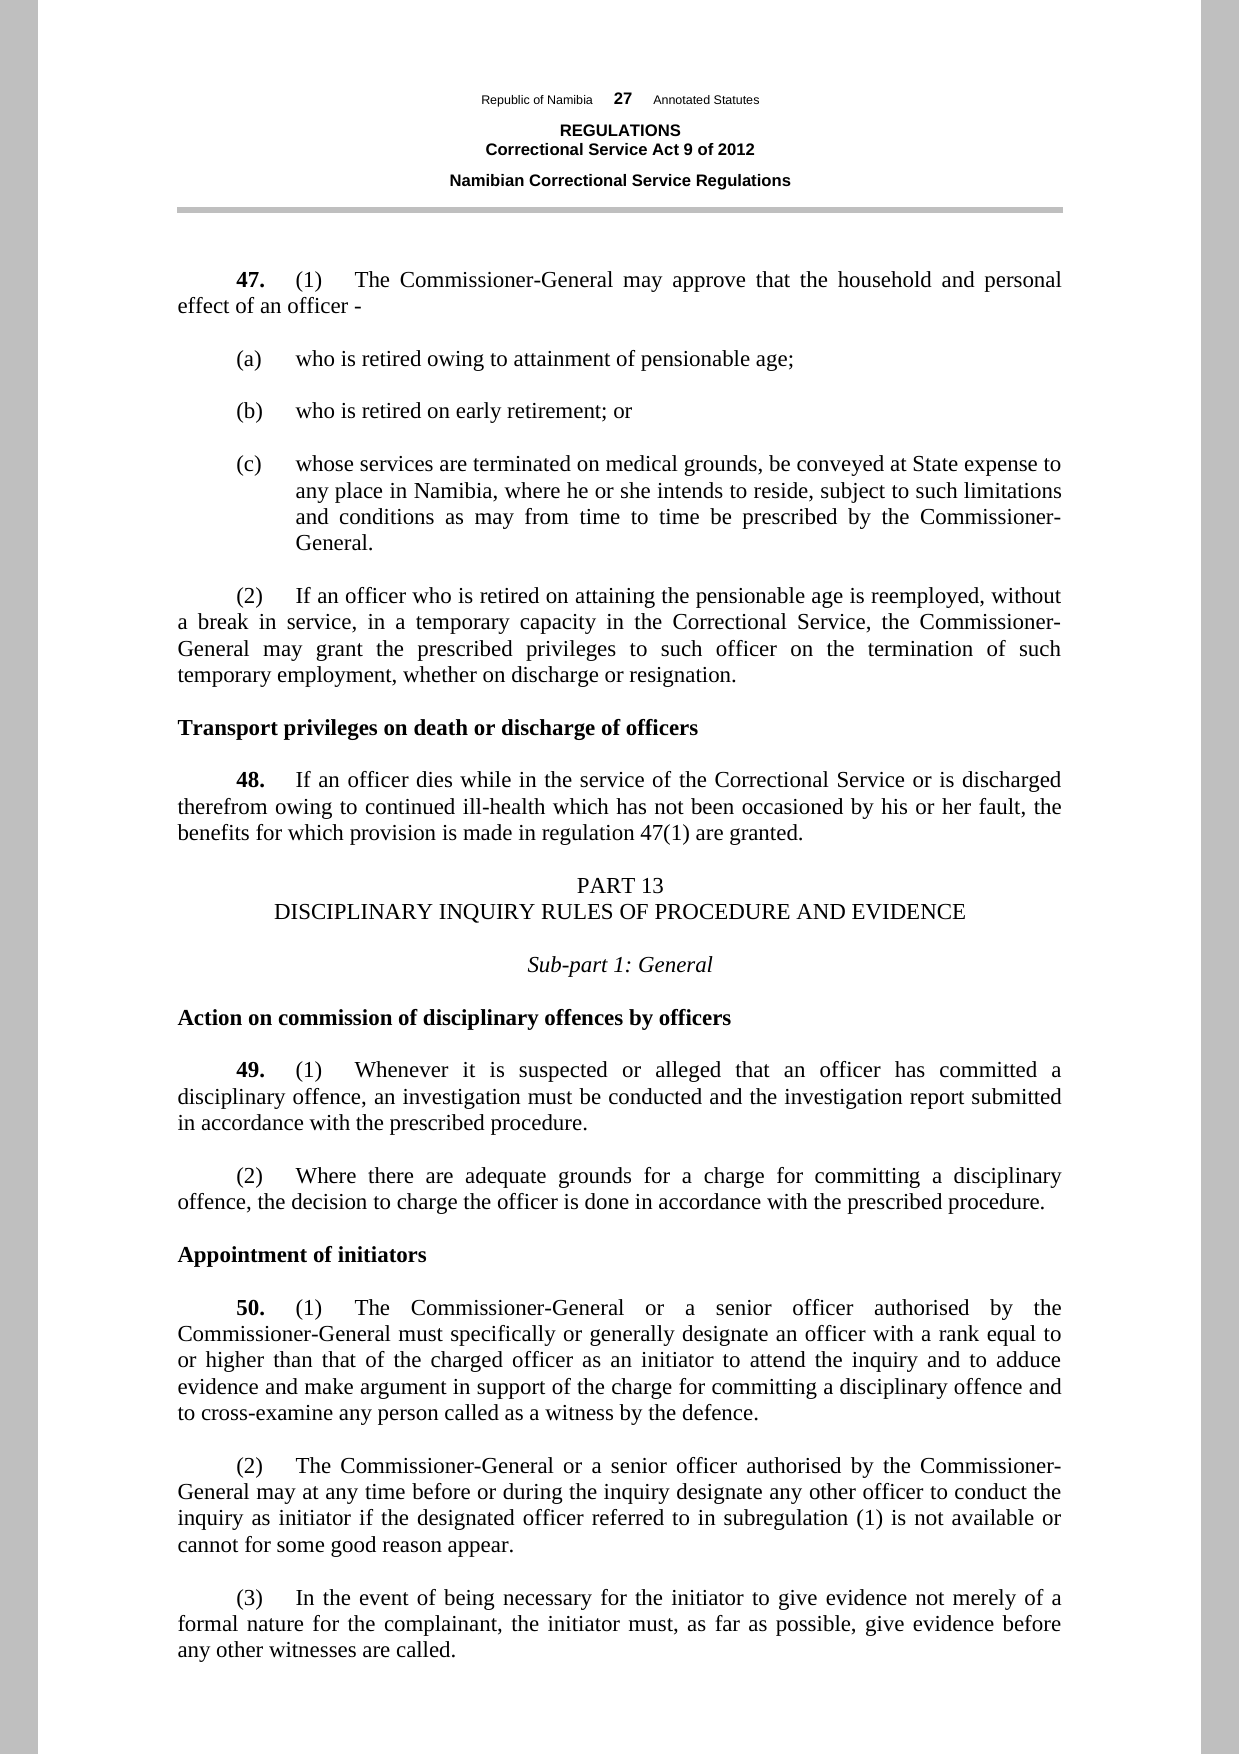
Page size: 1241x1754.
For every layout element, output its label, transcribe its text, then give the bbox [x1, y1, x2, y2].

text (c) whose services are terminated on medical grounds, be conveyed at State expense to any place in Namibia, where he or she intends to reside, subject to such limitations and conditions as may from time to time be prescribed by the Commissioner-General. [236, 450, 1063, 556]
text 48. If an officer dies while in the service of the Correctional Service or is discharged therefrom owing to continued ill-health which has not been occasioned by his or her fault, the benefits for which provision is made in regulation 47(1) are granted. [177, 767, 1063, 846]
text PART 13 [177, 872, 1063, 898]
text Appointment of initiators [177, 1241, 1063, 1267]
text Action on commission of disciplinary offences by officers [177, 1004, 1063, 1030]
text Sub-part 1: General [177, 951, 1063, 977]
text (2) The Commissioner-General or a senior officer authorised by the Commissioner-General may at any time before or during the inquiry designate any other officer to conduct the inquiry as initiator if the designated officer referred to in subregulation (1) is not available or cannot for some good reason appear. [177, 1452, 1063, 1557]
text DISCIPLINARY INQUIRY RULES OF PROCEDURE AND EVIDENCE [177, 898, 1063, 925]
text (b) who is retired on early retirement; or [236, 398, 1063, 424]
text (a) who is retired owing to attainment of pensionable age; [236, 345, 1063, 371]
text (3) In the event of being necessary for the initiator to give evidence not merely of a formal nature for the complainant, the initiator must, as far as possible, give evidence before any other witnesses are called. [177, 1583, 1063, 1663]
text 49. (1) Whenever it is suspected or alleged that an officer has committed a disciplinary offence, an investigation must be conducted and the investigation report submitted in accordance with the prescribed procedure. [177, 1056, 1063, 1136]
text Transport privileges on death or discharge of officers [177, 714, 1063, 740]
text 47. (1) The Commissioner-General may approve that the household and personal effect of an officer - [177, 266, 1063, 318]
text (2) If an officer who is retired on attaining the pensionable age is reemployed, without a break in service, in a temporary capacity in the Correctional Service, the Commissioner-General may grant the prescribed privileges to such officer on the termination of such temporary employment, whether on discharge or resignation. [177, 582, 1063, 687]
text 50. (1) The Commissioner-General or a senior officer authorised by the Commissioner-General must specifically or generally designate an officer with a rank equal to or higher than that of the charged officer as an initiator to attend the inquiry and to adduce evidence and make argument in support of the charge for committing a disciplinary offence and to cross-examine any person called as a witness by the defence. [177, 1294, 1063, 1425]
text (2) Where there are adequate grounds for a charge for committing a disciplinary offence, the decision to charge the officer is done in accordance with the prescribed procedure. [177, 1162, 1063, 1214]
